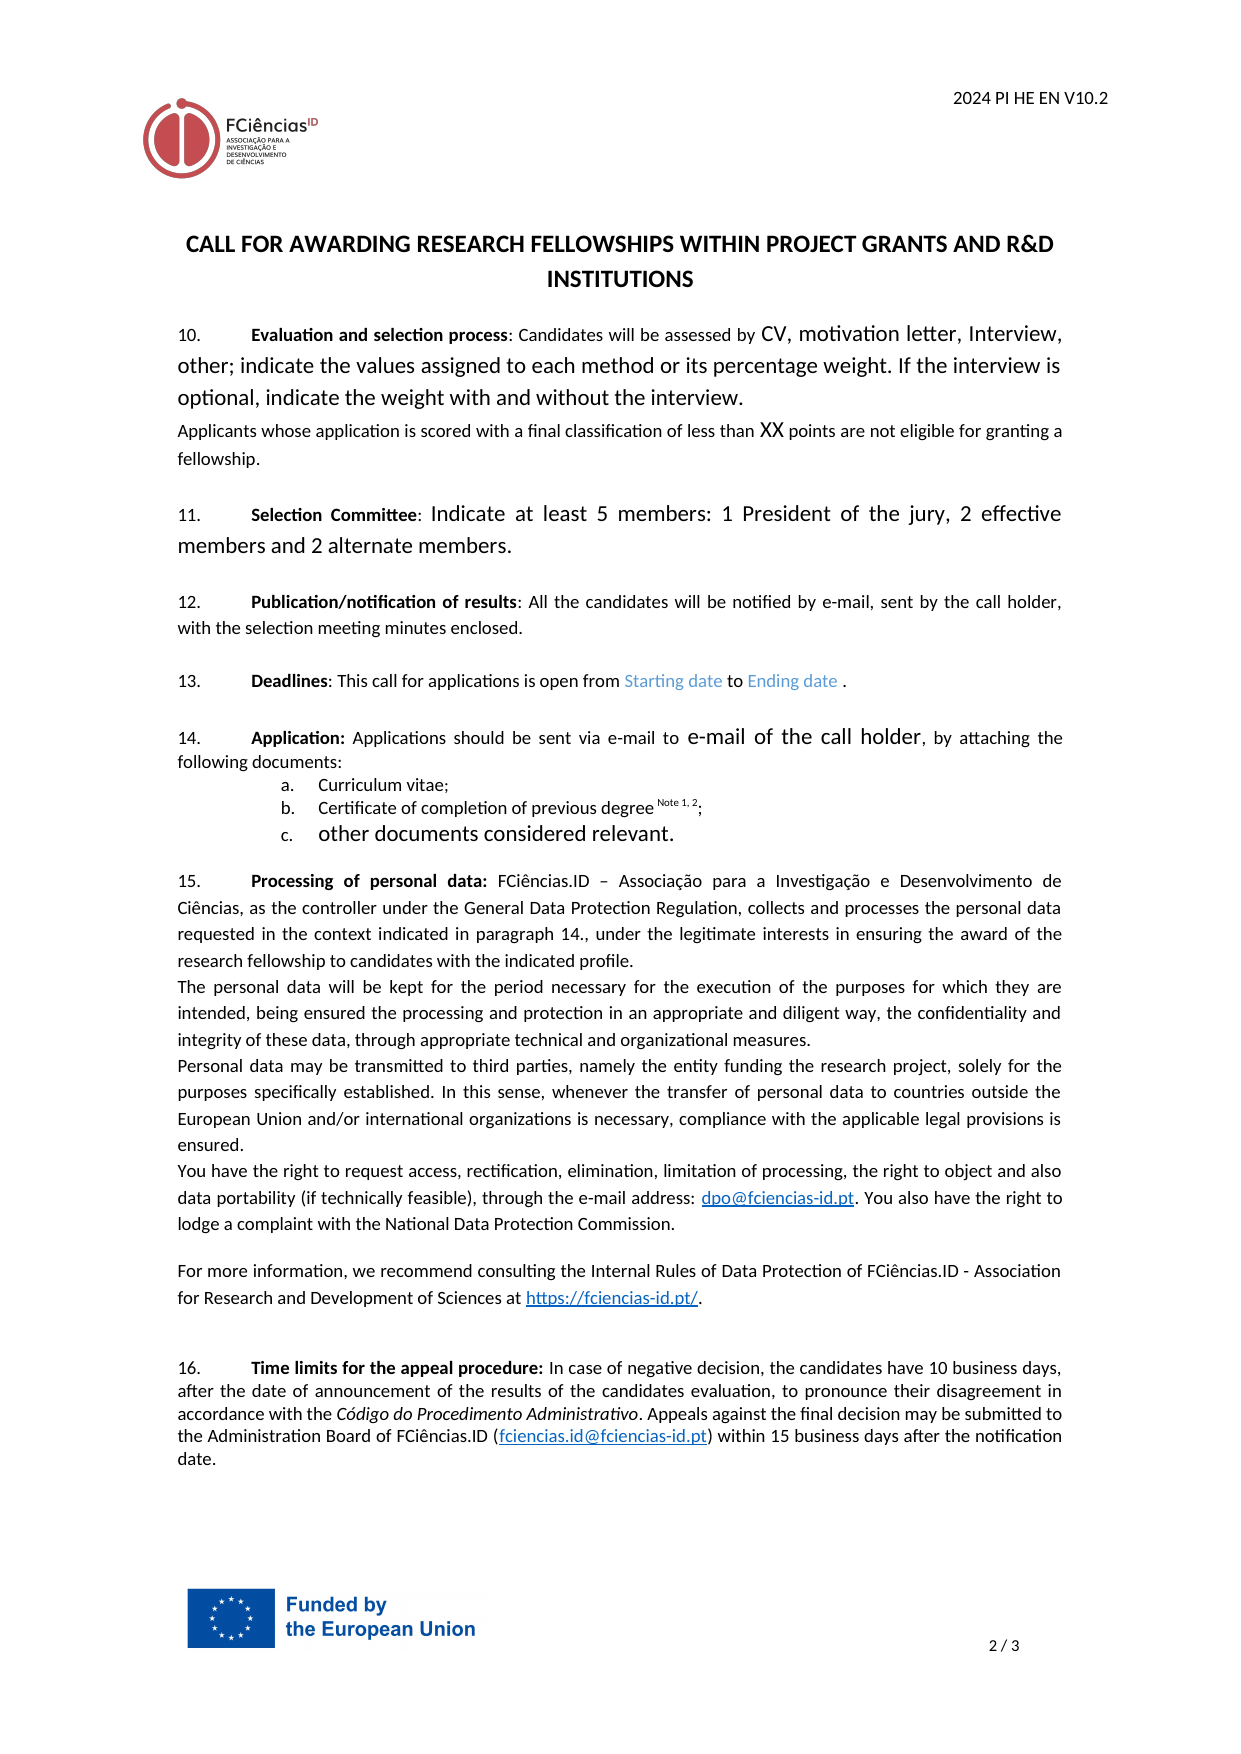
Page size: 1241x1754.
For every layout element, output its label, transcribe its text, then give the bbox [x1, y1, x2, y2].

list Deadlines: This call for applications is open from to . [177, 669, 1063, 692]
text For more information, we recommend consulting the Internal Rules of Data Protection of FCiências.ID - Association for Research and Development of Sciences at https://fciencias-id.pt/. [177, 1259, 1063, 1309]
text Personal data may be transmitted to third parties, namely the entity funding the research project, solely for the purposes specifically established. In this sense, whenever the transfer of personal data to countries outside the European Union and/or international organizations is necessary, compliance with the applicable legal provisions is ensured. [177, 1054, 1063, 1156]
list Selection Committee: [177, 499, 1063, 560]
list Publication/notification of results: All the candidates will be notified by e-mail, sent by the call holder, with the selection meeting minutes enclosed. [177, 590, 1063, 639]
list Processing of personal data: FCiências.ID – Associação para a Investigação e Desenvolvimento de Ciências, as the controller under the General Data Protection Regulation, collects and processes the personal data requested in the context indicated in paragraph 14., under the legitimate interests in ensuring the award of the research fellowship to candidates with the indicated profile. [177, 870, 1063, 972]
text The personal data will be kept for the period necessary for the execution of the purposes for which they are intended, being ensured the processing and protection in an appropriate and diligent way, the confidentiality and integrity of these data, through appropriate technical and organizational measures. [177, 975, 1063, 1051]
list Evaluation and selection process: Candidates will be assessed by [177, 319, 1063, 411]
picture [177, 1585, 490, 1652]
list Application: Applications should be sent via e-mail to , by attaching the following documents: [177, 722, 1063, 773]
text You have the right to request access, rectification, elimination, limitation of processing, the right to object and also data portability (if technically feasible), through the e-mail address: dpo@fciencias-id.pt. You also have the right to lodge a complaint with the National Data Protection Commission. [177, 1159, 1063, 1235]
list Certificate of completion of previous degree Note 1, 2; [281, 796, 1063, 819]
list Applicants whose application is scored with a final classification of less than points are not eligible for granting a fellowship. [177, 415, 1063, 470]
list Curriculum vitae; [281, 773, 1063, 796]
picture [118, 73, 343, 204]
list Time limits for the appeal procedure: In case of negative decision, the candidates have 10 business days, after the date of announcement of the results of the candidates evaluation, to pronounce their disagreement in accordance with the Código do Procedimento Administrativo. Appeals against the final decision may be submitted to the Administration Board of FCiências.ID (fciencias.id@fciencias-id.pt) within 15 business days after the notification date. [177, 1356, 1063, 1471]
